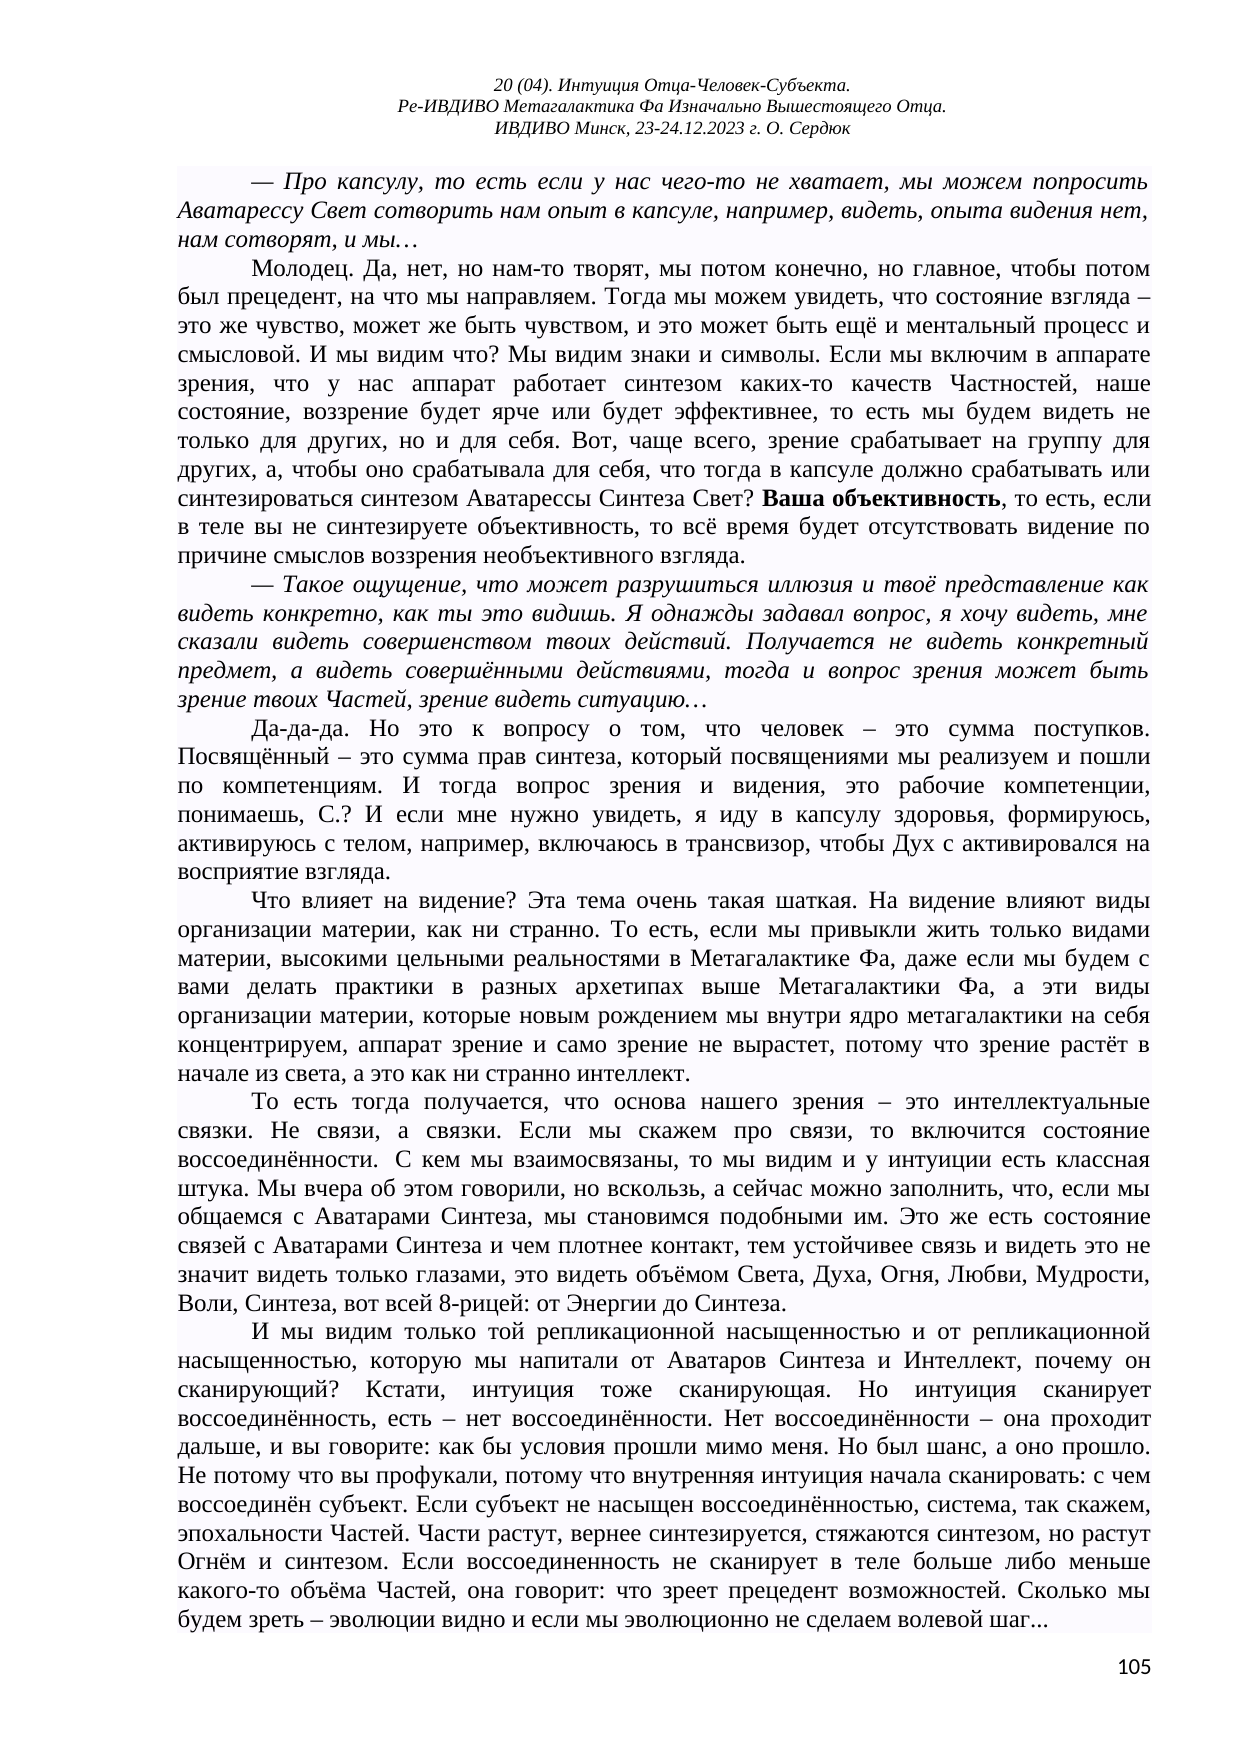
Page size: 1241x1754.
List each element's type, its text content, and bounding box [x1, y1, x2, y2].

text То есть тогда получается, что основа нашего зрения – это интеллектуальные связки. Не связи, а связки. Если мы скажем про связи, то включится состояние воссоединённости. С кем мы взаимосвязаны, то мы видим и у интуиции есть классная штука. Мы вчера об этом говорили, но вскользь, а сейчас можно заполнить, что, если мы общаемся с Аватарами Синтеза, мы становимся подобными им. Это же есть состояние связей с Аватарами Синтеза и чем плотнее контакт, тем устойчивее связь и видеть это не значит видеть только глазами, это видеть объёмом Света, Духа, Огня, Любви, Мудрости, Воли, Синтеза, вот всей 8-рицей: от Энергии до Синтеза. [177, 1086, 1152, 1316]
text И мы видим только той репликационной насыщенностью и от репликационной насыщенностью, которую мы напитали от Аватаров Синтеза и Интеллект, почему он сканирующий? Кстати, интуиция тоже сканирующая. Но интуиция сканирует воссоединённость, есть – нет воссоединённости. Нет воссоединённости – она проходит дальше, и вы говорите: как бы условия прошли мимо меня. Но был шанс, а оно прошло. Не потому что вы профукали, потому что внутренняя интуиция начала сканировать: с чем воссоединён субъект. Если субъект не насыщен воссоединённостью, система, так скажем, эпохальности Частей. Части растут, вернее синтезируется, стяжаются синтезом, но растут Огнём и синтезом. Если воссоединенность не сканирует в теле больше либо меньше какого-то объёма Частей, она говорит: что зреет прецедент возможностей. Сколько мы будем зреть – эволюции видно и если мы эволюционно не сделаем волевой шаг... [177, 1316, 1152, 1633]
text — Про капсулу, то есть если у нас чего-то не хватает, мы можем попросить Аватарессу Свет сотворить нам опыт в капсуле, например, видеть, опыта видения нет, нам сотворят, и мы… [177, 166, 1152, 253]
text Что влияет на видение? Эта тема очень такая шаткая. На видение влияют виды организации материи, как ни странно. То есть, если мы привыкли жить только видами материи, высокими цельными реальностями в Метагалактике Фа, даже если мы будем с вами делать практики в разных архетипах выше Метагалактики Фа, а эти виды организации материи, которые новым рождением мы внутри ядро метагалактики на себя концентрируем, аппарат зрение и само зрение не вырастет, потому что зрение растёт в начале из света, а это как ни странно интеллект. [177, 885, 1152, 1086]
text Да-да-да. Но это к вопросу о том, что человек – это сумма поступков. Посвящённый – это сумма прав синтеза, который посвящениями мы реализуем и пошли по компетенциям. И тогда вопрос зрения и видения, это рабочие компетенции, понимаешь, С.? И если мне нужно увидеть, я иду в капсулу здоровья, формируюсь, активируюсь с телом, например, включаюсь в трансвизор, чтобы Дух с активировался на восприятие взгляда. [177, 713, 1152, 885]
text Молодец. Да, нет, но нам-то творят, мы потом конечно, но главное, чтобы потом был прецедент, на что мы направляем. Тогда мы можем увидеть, что состояние взгляда – это же чувство, может же быть чувством, и это может быть ещё и ментальный процесс и смысловой. И мы видим что? Мы видим знаки и символы. Если мы включим в аппарате зрения, что у нас аппарат работает синтезом каких-то качеств Частностей, наше состояние, воззрение будет ярче или будет эффективнее, то есть мы будем видеть не только для других, но и для себя. Вот, чаще всего, зрение срабатывает на группу для других, а, чтобы оно срабатывала для себя, что тогда в капсуле должно срабатывать или синтезироваться синтезом Аватарессы Синтеза Свет? Ваша объективность, то есть, если в теле вы не синтезируете объективность, то всё время будет отсутствовать видение по причине смыслов воззрения необъективного взгляда. [177, 253, 1152, 569]
text — Такое ощущение, что может разрушиться иллюзия и твоё представление как видеть конкретно, как ты это видишь. Я однажды задавал вопрос, я хочу видеть, мне сказали видеть совершенством твоих действий. Получается не видеть конкретный предмет, а видеть совершёнными действиями, тогда и вопрос зрения может быть зрение твоих Частей, зрение видеть ситуацию… [177, 569, 1152, 713]
